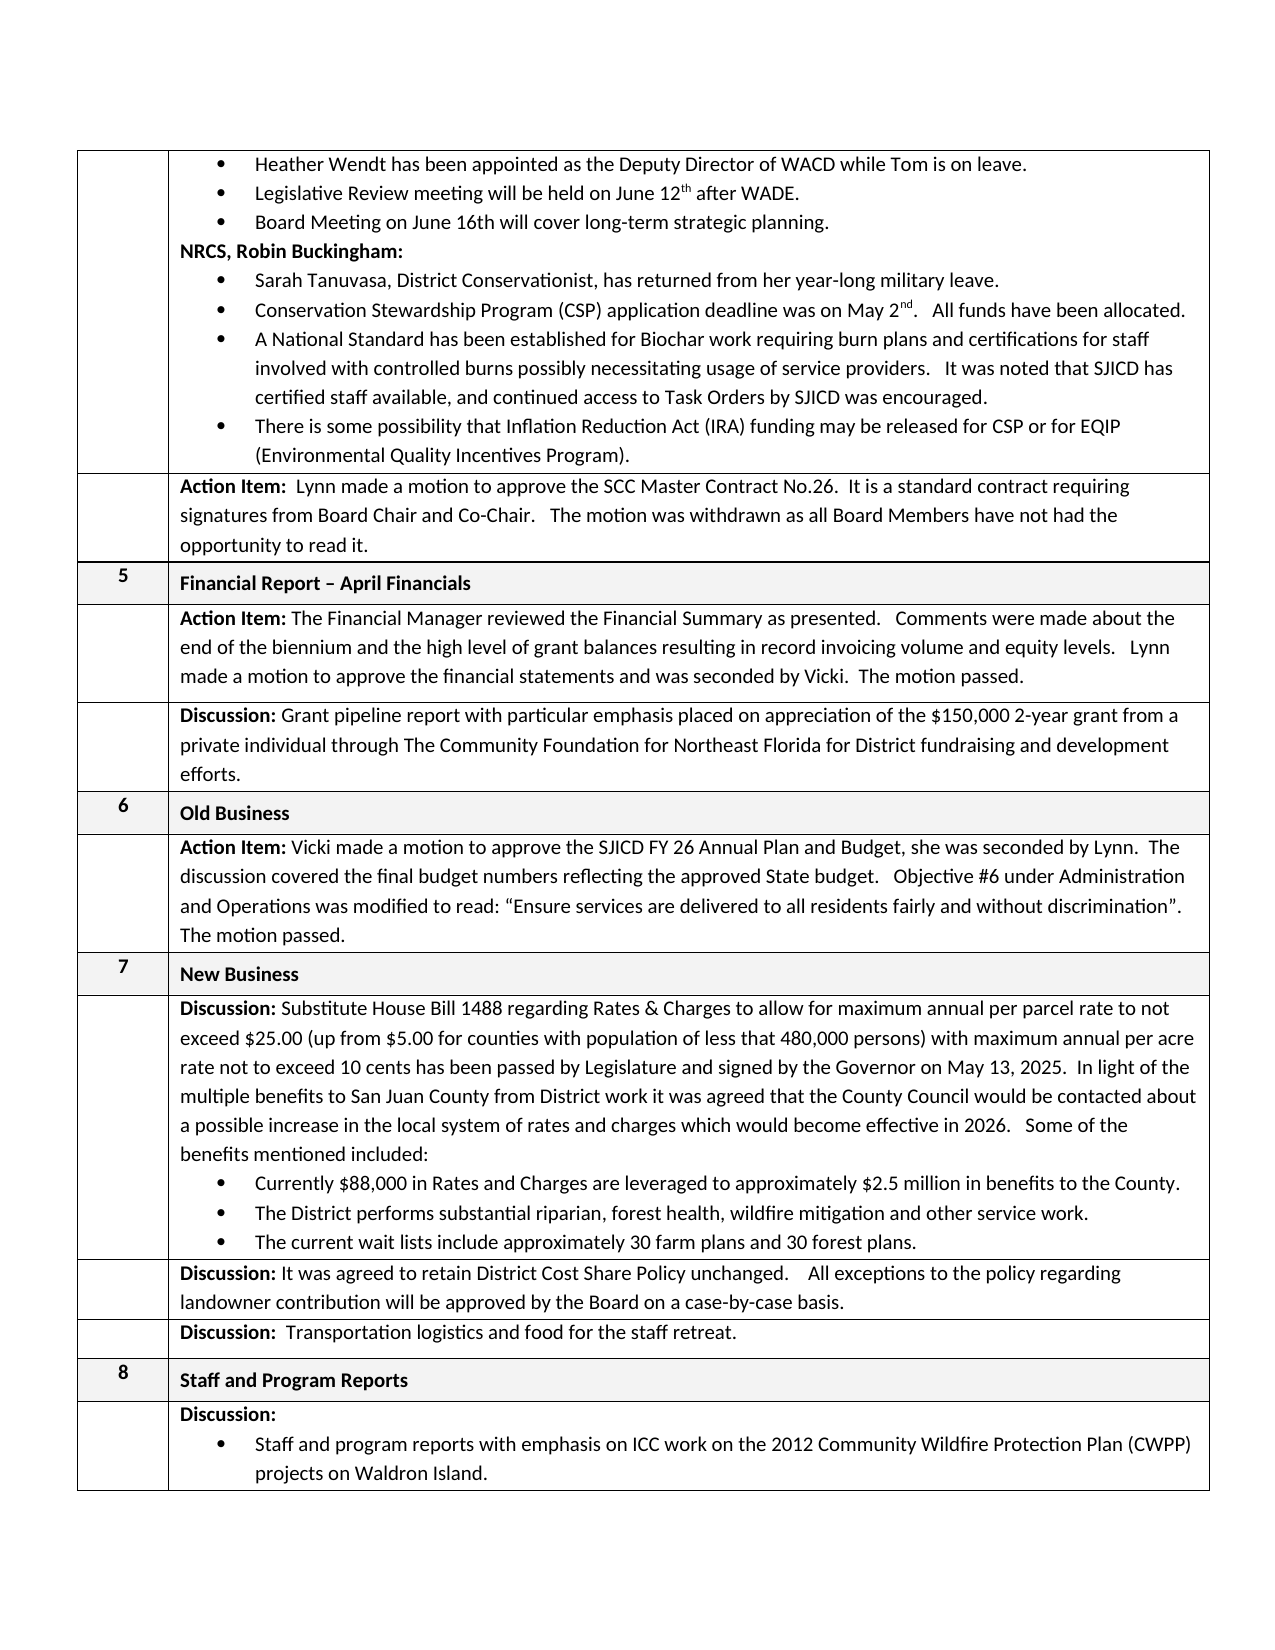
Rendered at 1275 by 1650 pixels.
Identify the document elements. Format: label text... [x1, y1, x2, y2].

table_cell Discussion: It was agreed to retain District Cost Share Policy unchanged. All exceptions to the policy regarding landowner contribution will be approved by the Board on a case-by-case basis. [169, 1260, 1209, 1318]
table_cell Discussion: Substitute House Bill 1488 regarding Rates & Charges to allow for maximum annual per parcel rate to not exceed $25.00 (up from $5.00 for counties with population of less that 480,000 persons) with maximum annual per acre rate not to exceed 10 cents has been passed by Legislature and signed by the Governor on May 13, 2025. In light of the multiple benefits to San Juan County from District work it was agreed that the County Council would be contacted about a possible increase in the local system of rates and charges which would become effective in 2026. Some of the benefits mentioned included: Currently $88,000 in Rates and Charges are leveraged to approximately $2.5 million in benefits to the County. The District performs substantial riparian, forest health, wildfire mitigation and other service work. The current wait lists include approximately 30 farm plans and 30 forest plans. [169, 996, 1209, 1259]
table_cell [78, 474, 168, 561]
table_cell Action Item: The Financial Manager reviewed the Financial Summary as presented. Comments were made about the end of the biennium and the high level of grant balances resulting in record invoicing volume and equity levels. Lynn made a motion to approve the financial statements and was seconded by Vicki. The motion passed. [169, 605, 1209, 702]
table_cell 7 [78, 953, 168, 994]
table_cell 8 [78, 1359, 168, 1401]
table_cell [78, 605, 168, 702]
table_cell Action Item: Vicki made a motion to approve the SJICD FY 26 Annual Plan and Budget, she was seconded by Lynn. The discussion covered the final budget numbers reflecting the approved State budget. Objective #6 under Administration and Operations was modified to read: “Ensure services are delivered to all residents fairly and without discrimination”. The motion passed. [169, 835, 1209, 952]
table_cell [78, 835, 168, 952]
table_cell 6 [78, 792, 168, 833]
table_cell [78, 1260, 168, 1318]
table_cell Discussion: Transportation logistics and food for the staff retreat. [169, 1320, 1209, 1358]
table_cell [78, 1320, 168, 1358]
table_cell Action Item: Lynn made a motion to approve the SCC Master Contract No.26. It is a standard contract requiring signatures from Board Chair and Co-Chair. The motion was withdrawn as all Board Members have not had the opportunity to read it. [169, 474, 1209, 561]
table_cell [78, 996, 168, 1259]
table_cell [169, 151, 1209, 472]
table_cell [169, 1402, 1209, 1490]
table_cell [78, 1402, 168, 1490]
table_cell New Business [169, 953, 1209, 994]
table_cell 5 [78, 563, 168, 604]
table_cell Old Business [169, 792, 1209, 833]
table_cell Financial Report – April Financials [169, 563, 1209, 604]
table_cell Discussion: Grant pipeline report with particular emphasis placed on appreciation of the $150,000 2-year grant from a private individual through The Community Foundation for Northeast Florida for District fundraising and development efforts. [169, 703, 1209, 791]
table_cell [78, 151, 168, 472]
table_cell Staff and Program Reports [169, 1359, 1209, 1401]
table_cell [78, 703, 168, 791]
